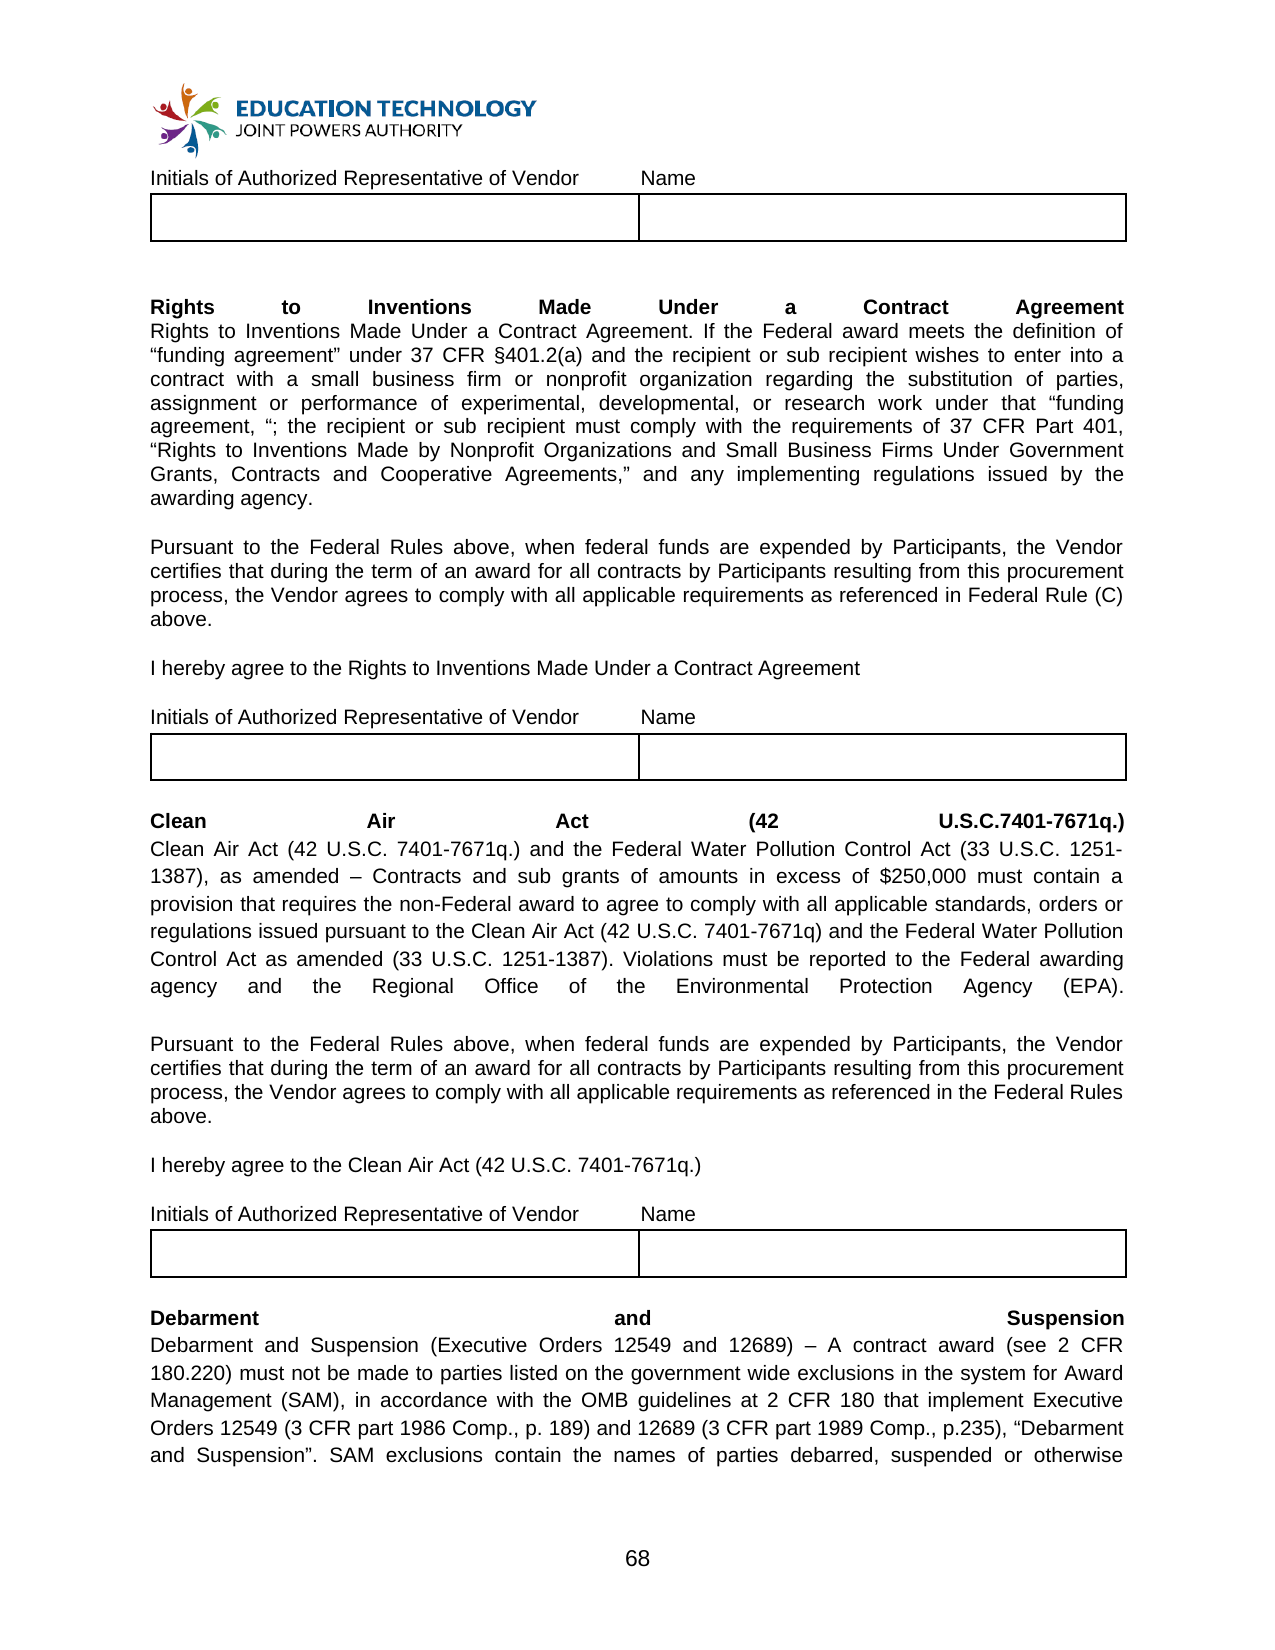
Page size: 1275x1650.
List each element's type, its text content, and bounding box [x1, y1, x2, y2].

text Initials of Authorized Representative of Vendor Name [150, 705, 1125, 729]
text Initials of Authorized Representative of Vendor Name [150, 166, 1125, 189]
table_header [152, 735, 638, 779]
text I hereby agree to the Rights to Inventions Made Under a Contract Agreement [150, 656, 1125, 680]
picture [150, 75, 543, 162]
text Pursuant to the Federal Rules above, when federal funds are expended by Participants, the Vendor certifies that during the term of an award for all contracts by Participants resulting from this procurement process, the Vendor agrees to comply with all applicable requirements as referenced in Federal Rule (C) above. [150, 535, 1125, 631]
text Rights to Inventions Made Under a Contract Agreement Rights to Inventions Made Under a Contract Agreement. If the Federal award meets the definition of “funding agreement” under 37 CFR §401.2(a) and the recipient or sub recipient wishes to enter into a contract with a small business firm or nonprofit organization regarding the substitution of parties, assignment or performance of experimental, developmental, or research work under that “funding agreement, “; the recipient or sub recipient must comply with the requirements of 37 CFR Part 401, “Rights to Inventions Made by Nonprofit Organizations and Small Business Firms Under Government Grants, Contracts and Cooperative Agreements,” and any implementing regulations issued by the awarding agency. [150, 294, 1125, 510]
table_header [152, 1231, 638, 1276]
text Clean Air Act (42 U.S.C.7401-7671q.) Clean Air Act (42 U.S.C. 7401-7671q.) and the Federal Water Pollution Control Act (33 U.S.C. 1251-1387), as amended – Contracts and sub grants of amounts in excess of $250,000 must contain a provision that requires the non-Federal award to agree to comply with all applicable standards, orders or regulations issued pursuant to the Clean Air Act (42 U.S.C. 7401-7671q) and the Federal Water Pollution Control Act as amended (33 U.S.C. 1251-1387). Violations must be reported to the Federal awarding agency and the Regional Office of the Environmental Protection Agency (EPA). [150, 809, 1125, 1028]
table_header [640, 195, 1125, 240]
table_header [640, 735, 1125, 779]
text Pursuant to the Federal Rules above, when federal funds are expended by Participants, the Vendor certifies that during the term of an award for all contracts by Participants resulting from this procurement process, the Vendor agrees to comply with all applicable requirements as referenced in the Federal Rules above. [150, 1032, 1125, 1127]
text I hereby agree to the Clean Air Act (42 U.S.C. 7401-7671q.) [150, 1152, 1125, 1176]
text Initials of Authorized Representative of Vendor Name [150, 1201, 1125, 1225]
table_header [152, 195, 638, 240]
table_header [640, 1231, 1125, 1276]
